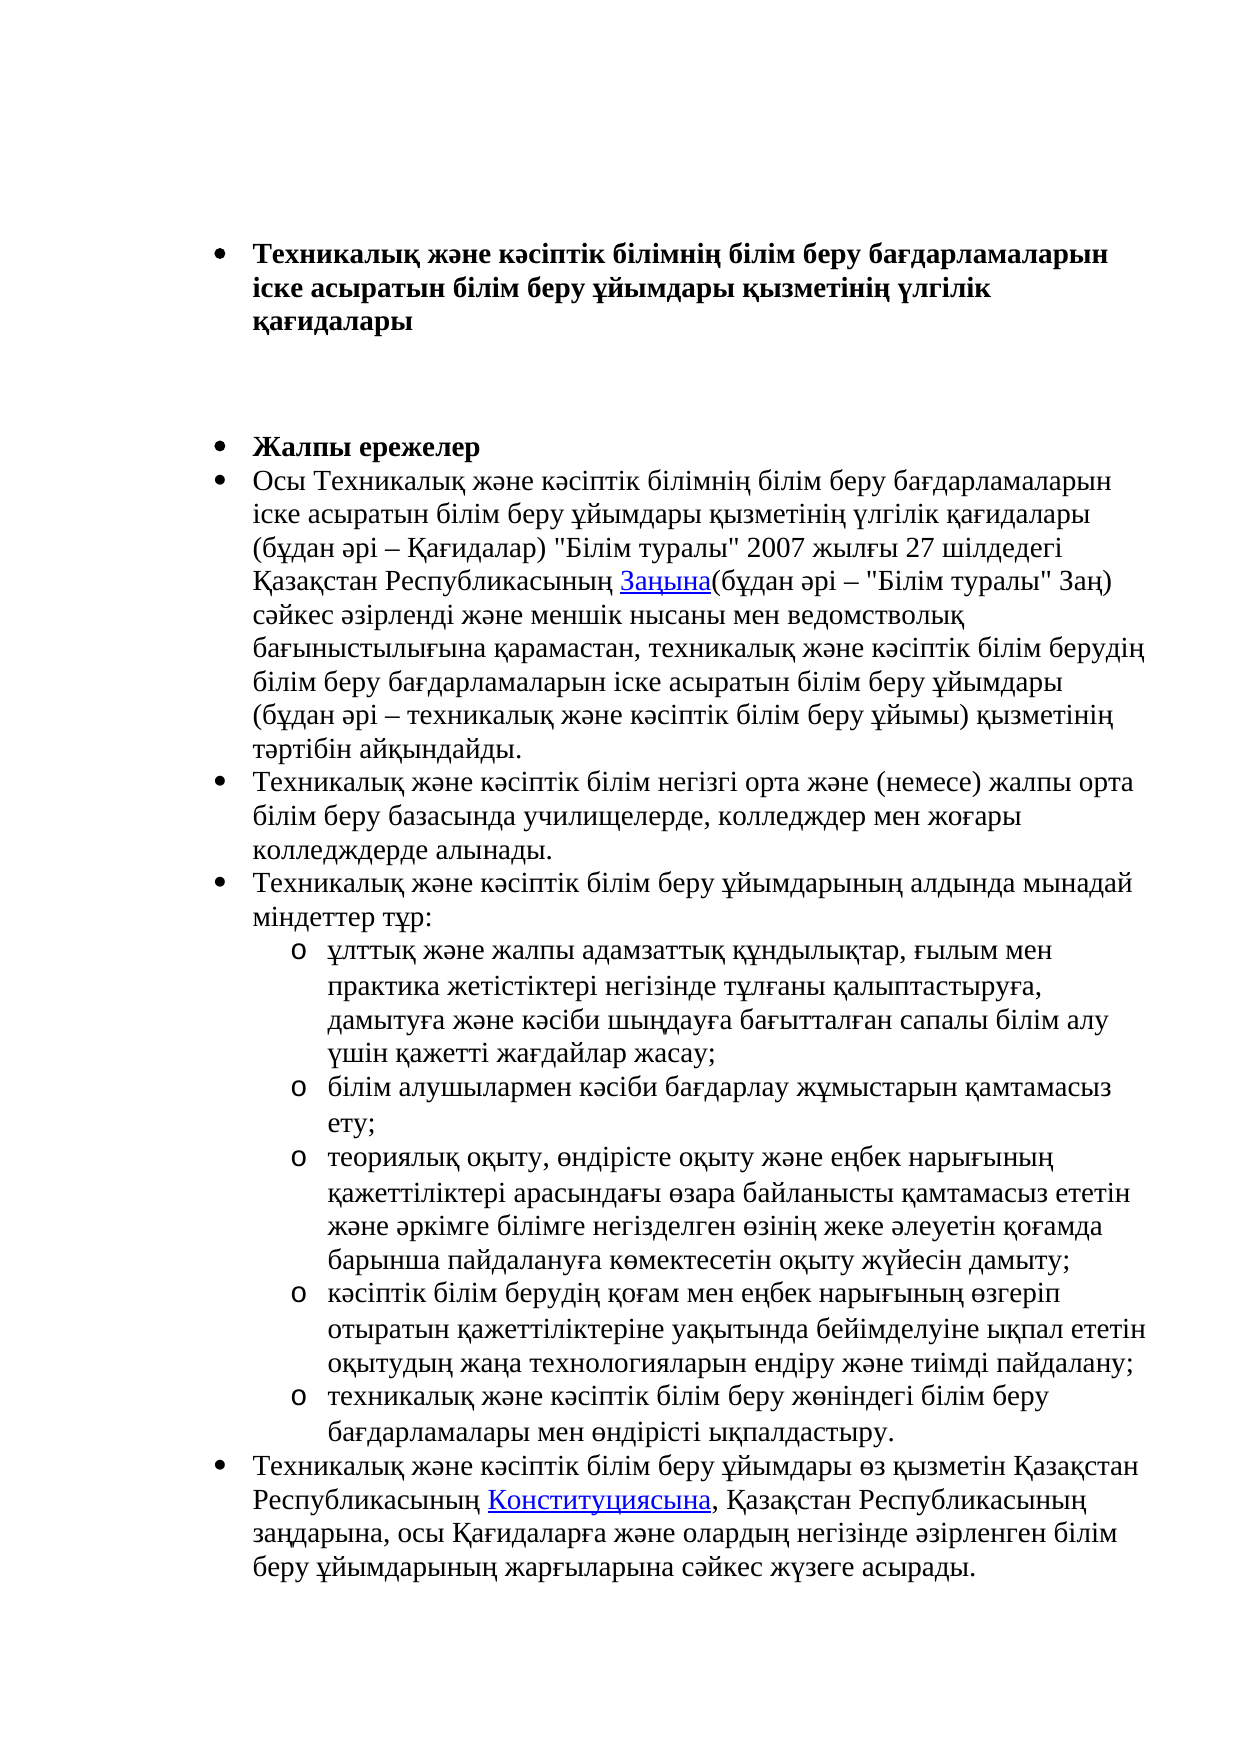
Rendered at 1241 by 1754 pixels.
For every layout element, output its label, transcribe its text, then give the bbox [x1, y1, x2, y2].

list Техникалық және кәсіптік бiлiм беру ұйымдарының алдында мынадай мiндеттер тұр: [215, 865, 1152, 932]
list Осы Техникалық және кәсіптік бiлiмнің білім беру бағдарламаларын іске асыратын білім беру ұйымдары қызметінің үлгілік қағидалары (бұдан әрі – Қағидалар) "Білім туралы" 2007 жылғы 27 шілдедегі Қазақстан Республикасының Заңына(бұдан әрі – "Білім туралы" Заң) сәйкес әзірленді және меншік нысаны мен ведомстволық бағыныстылығына қарамастан, техникалық және кәсіптік бiлiм берудің білім беру бағдарламаларын іске асыратын білім беру ұйымдары (бұдан әрі – техникалық және кәсіптік бiлiм беру ұйымы) қызметінің тәртібін айқындайды. [215, 463, 1152, 764]
list Жалпы ережелер [215, 429, 1152, 463]
list Техникалық және кәсіптік бiлiм беру ұйымдары өз қызметiн Қазақстан Республикасының Конституциясына, Қазақстан Республикасының заңдарына, осы Қағидаларға және олардың негізінде әзірленген білім беру ұйымдарының жарғыларына сәйкес жүзеге асырады. [215, 1448, 1152, 1582]
list кәсіптік білім берудің қоғам мен еңбек нарығының өзгеріп отыратын қажеттіліктеріне уақытында бейімделуіне ықпал ететін оқытудың жаңа технологияларын ендіру және тиімді пайдалану; [290, 1275, 1152, 1378]
list Техникалық және кәсіптік бiлiмнің білім беру бағдарламаларын іске асыратын білім беру ұйымдары қызметінің үлгілік қағидалары [215, 236, 1152, 337]
list білім алушылармен кәсіби бағдарлау жұмыстарын қамтамасыз ету; [290, 1069, 1152, 1139]
list техникалық және кәсіптік бiлiм беру жөніндегі білім беру бағдарламалары мен өндірісті ықпалдастыру. [290, 1378, 1152, 1448]
list ұлттық және жалпы адамзаттық құндылықтар, ғылым мен практика жетістіктері негізінде тұлғаны қалыптастыруға, дамытуға және кәсіби шыңдауға бағытталған сапалы білім алу үшін қажетті жағдайлар жасау; [290, 932, 1152, 1069]
list Техникалық және кәсіптік бiлiм негізгі орта және (немесе) жалпы орта білім беру базасында училищелерде, колледждер мен жоғары колледждерде алынады. [215, 764, 1152, 865]
list теориялық оқыту, өндірісте оқыту және еңбек нарығының қажеттіліктері арасындағы өзара байланысты қамтамасыз ететін және әркімге білімге негізделген өзінің жеке әлеуетін қоғамда барынша пайдалануға көмектесетін оқыту жүйесін дамыту; [290, 1139, 1152, 1275]
